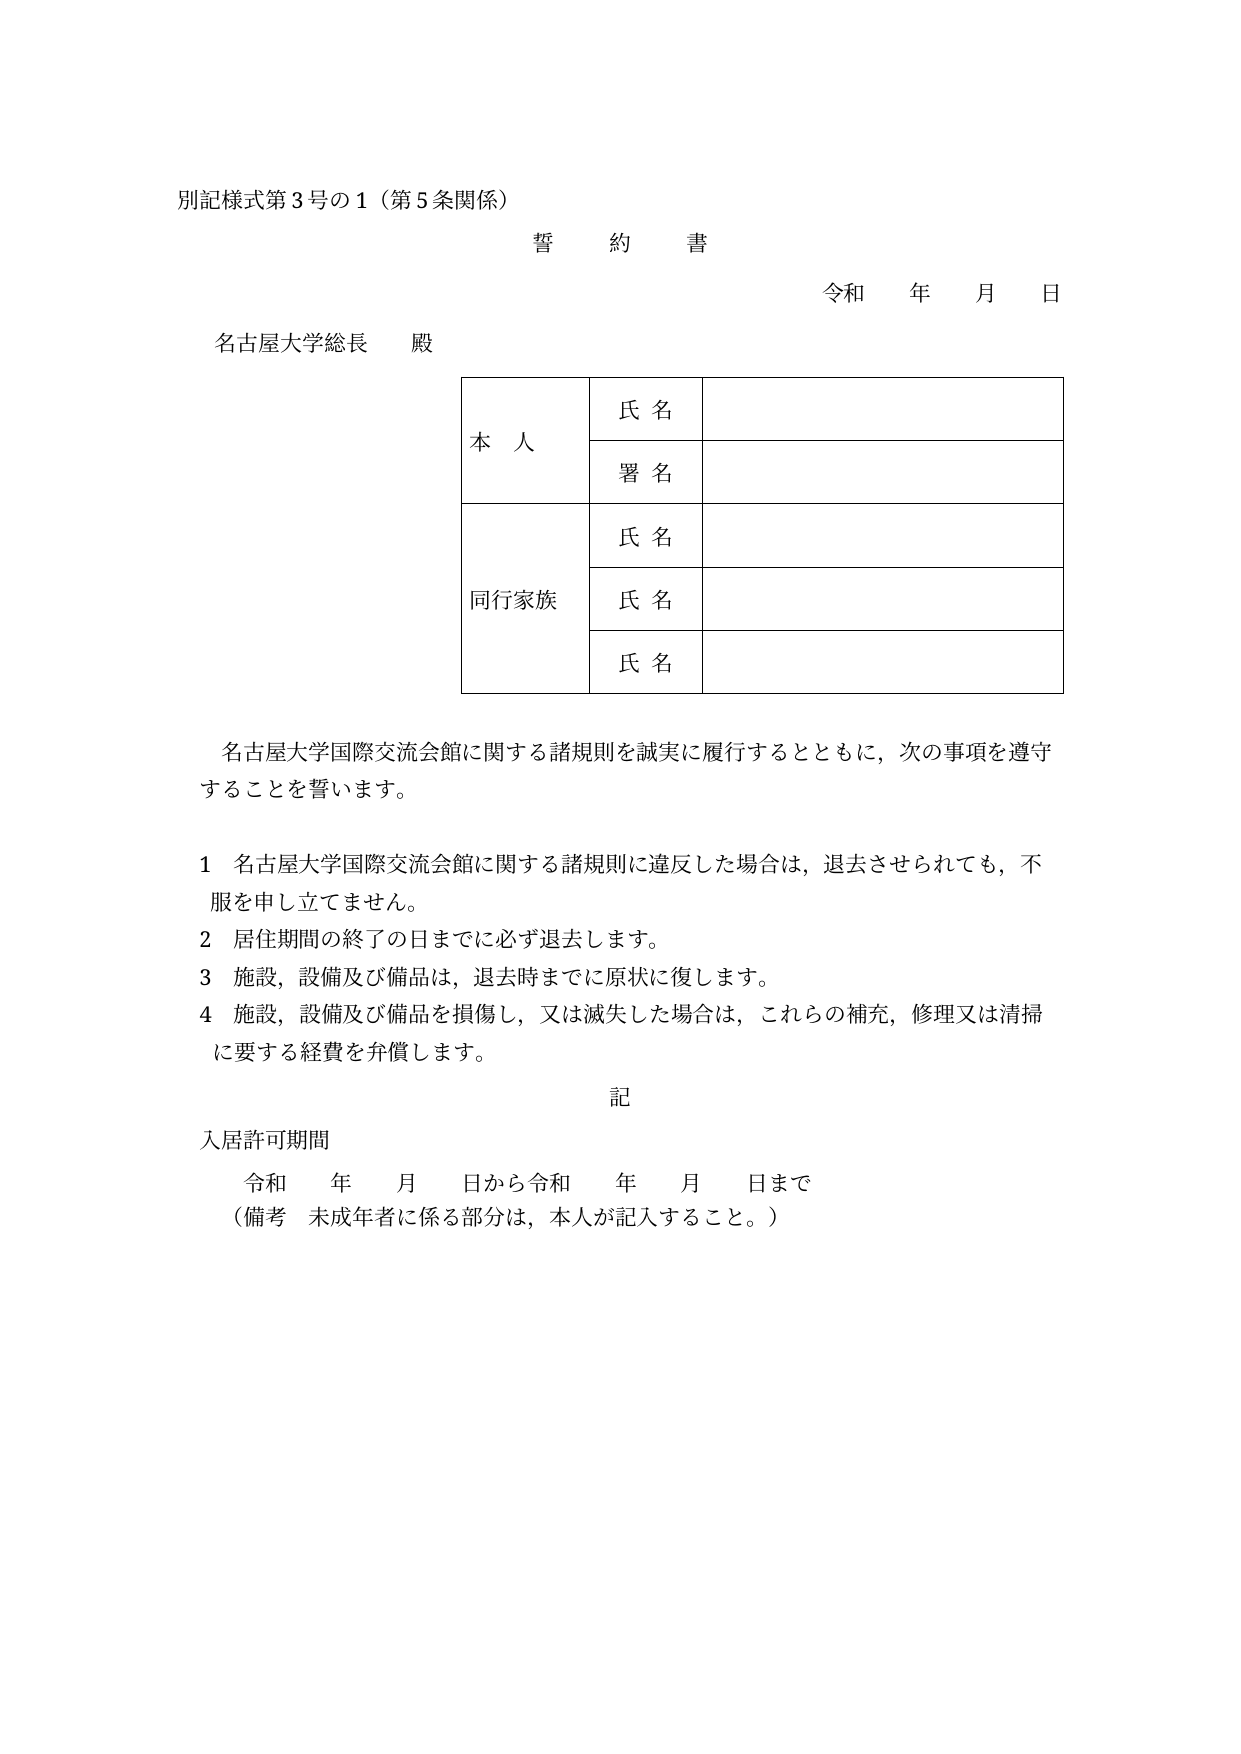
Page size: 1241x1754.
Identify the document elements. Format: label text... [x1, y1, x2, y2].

text 令和 年 月 日 [177, 276, 1062, 308]
table_cell [703, 631, 1063, 693]
table_cell [703, 568, 1063, 630]
table_cell 氏名 [590, 568, 702, 630]
text 名古屋大学総長 殿 [177, 326, 1063, 358]
table_cell [703, 504, 1063, 567]
table_cell 氏名 [590, 631, 702, 693]
text 入居許可期間 [199, 1123, 1063, 1155]
table_cell [703, 441, 1063, 503]
text （備考 未成年者に係る部分は，本人が記入すること。） [177, 1197, 1063, 1235]
text 3 施設，設備及び備品は，退去時までに原状に復します。 [177, 957, 1063, 994]
text 4 施設，設備及び備品を損傷し，又は滅失した場合は，これらの補充，修理又は清掃に要する経費を弁償します。 [177, 994, 1063, 1069]
text 令和 年 月 日から令和 年 月 日まで [177, 1166, 1063, 1197]
table_header [703, 378, 1063, 440]
text 記 [177, 1081, 1063, 1112]
table_cell 氏名 [590, 504, 702, 567]
text 2 居住期間の終了の日までに必ず退去します。 [177, 919, 1063, 957]
table_header 氏名 [590, 378, 702, 440]
text 誓約書 [177, 226, 1063, 257]
table_header 本人 [462, 378, 589, 503]
text 名古屋大学国際交流会館に関する諸規則を誠実に履行するとともに，次の事項を遵守することを誓います。 [199, 732, 1063, 807]
table_cell 同行家族 [462, 504, 589, 693]
text 別記様式第3号の1（第5条関係） [177, 183, 1063, 215]
table_cell 署名 [590, 441, 702, 503]
text 1 名古屋大学国際交流会館に関する諸規則に違反した場合は，退去させられても，不服を申し立てません。 [177, 844, 1063, 919]
